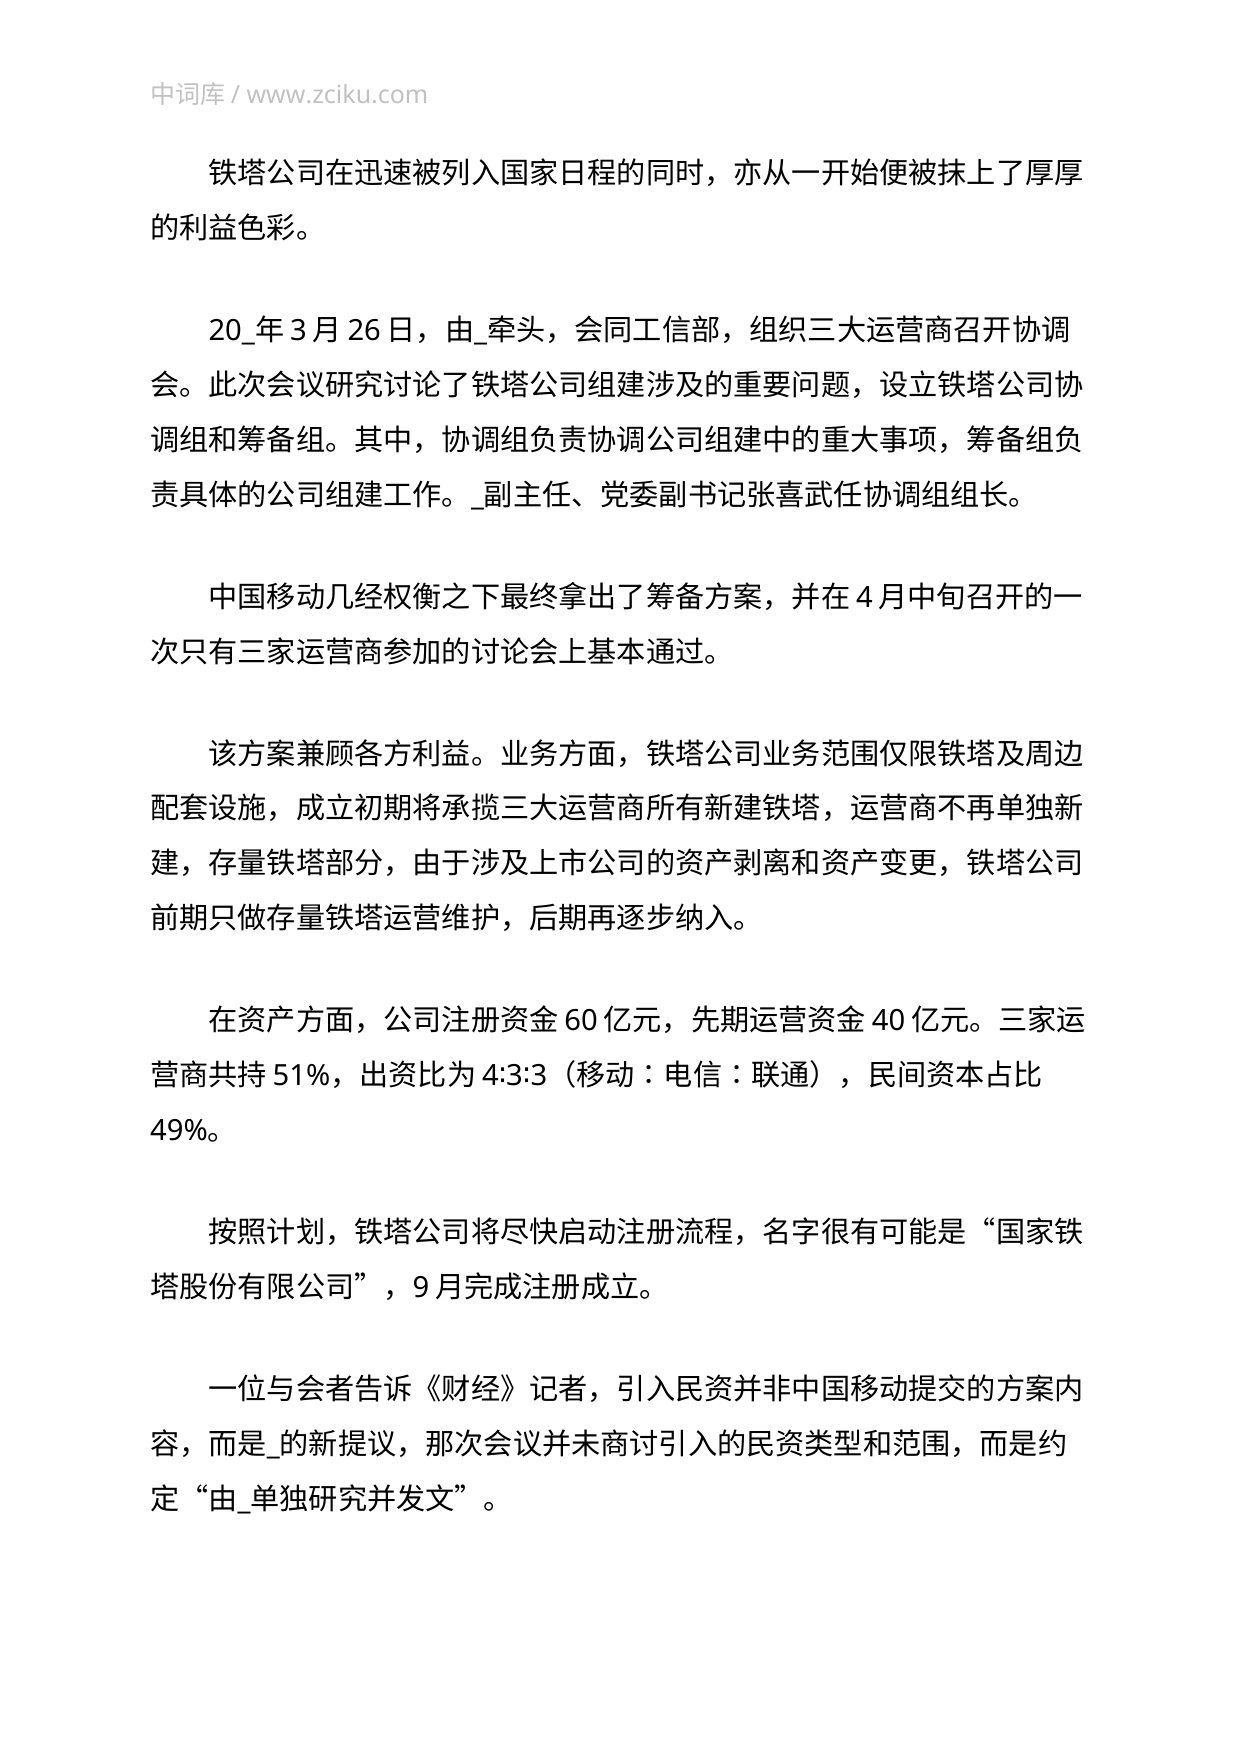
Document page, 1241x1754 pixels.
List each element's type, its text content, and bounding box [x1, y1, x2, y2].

text 该方案兼顾各方利益。业务方面，铁塔公司业务范围仅限铁塔及周边配套设施，成立初期将承揽三大运营商所有新建铁塔，运营商不再单独新建，存量铁塔部分，由于涉及上市公司的资产剥离和资产变更，铁塔公司前期只做存量铁塔运营维护，后期再逐步纳入。 [150, 730, 1090, 937]
text 在资产方面，公司注册资金60亿元，先期运营资金40亿元。三家运营商共持51%，出资比为4∶3∶3（移动∶电信∶联通），民间资本占比49%。 [150, 997, 1090, 1149]
text 20_年3月26日，由_牵头，会同工信部，组织三大运营商召开协调会。此次会议研究讨论了铁塔公司组建涉及的重要问题，设立铁塔公司协调组和筹备组。其中，协调组负责协调公司组建中的重大事项，筹备组负责具体的公司组建工作。_副主任、党委副书记张喜武任协调组组长。 [150, 307, 1090, 514]
text 一位与会者告诉《财经》记者，引入民资并非中国移动提交的方案内容，而是_的新提议，那次会议并未商讨引入的民资类型和范围，而是约定“由_单独研究并发文”。 [150, 1366, 1090, 1518]
text 按照计划，铁塔公司将尽快启动注册流程，名字很有可能是“国家铁塔股份有限公司”，9月完成注册成立。 [150, 1209, 1090, 1306]
text 铁塔公司在迅速被列入国家日程的同时，亦从一开始便被抹上了厚厚的利益色彩。 [150, 150, 1090, 247]
text 中国移动几经权衡之下最终拿出了筹备方案，并在4月中旬召开的一次只有三家运营商参加的讨论会上基本通过。 [150, 573, 1090, 671]
